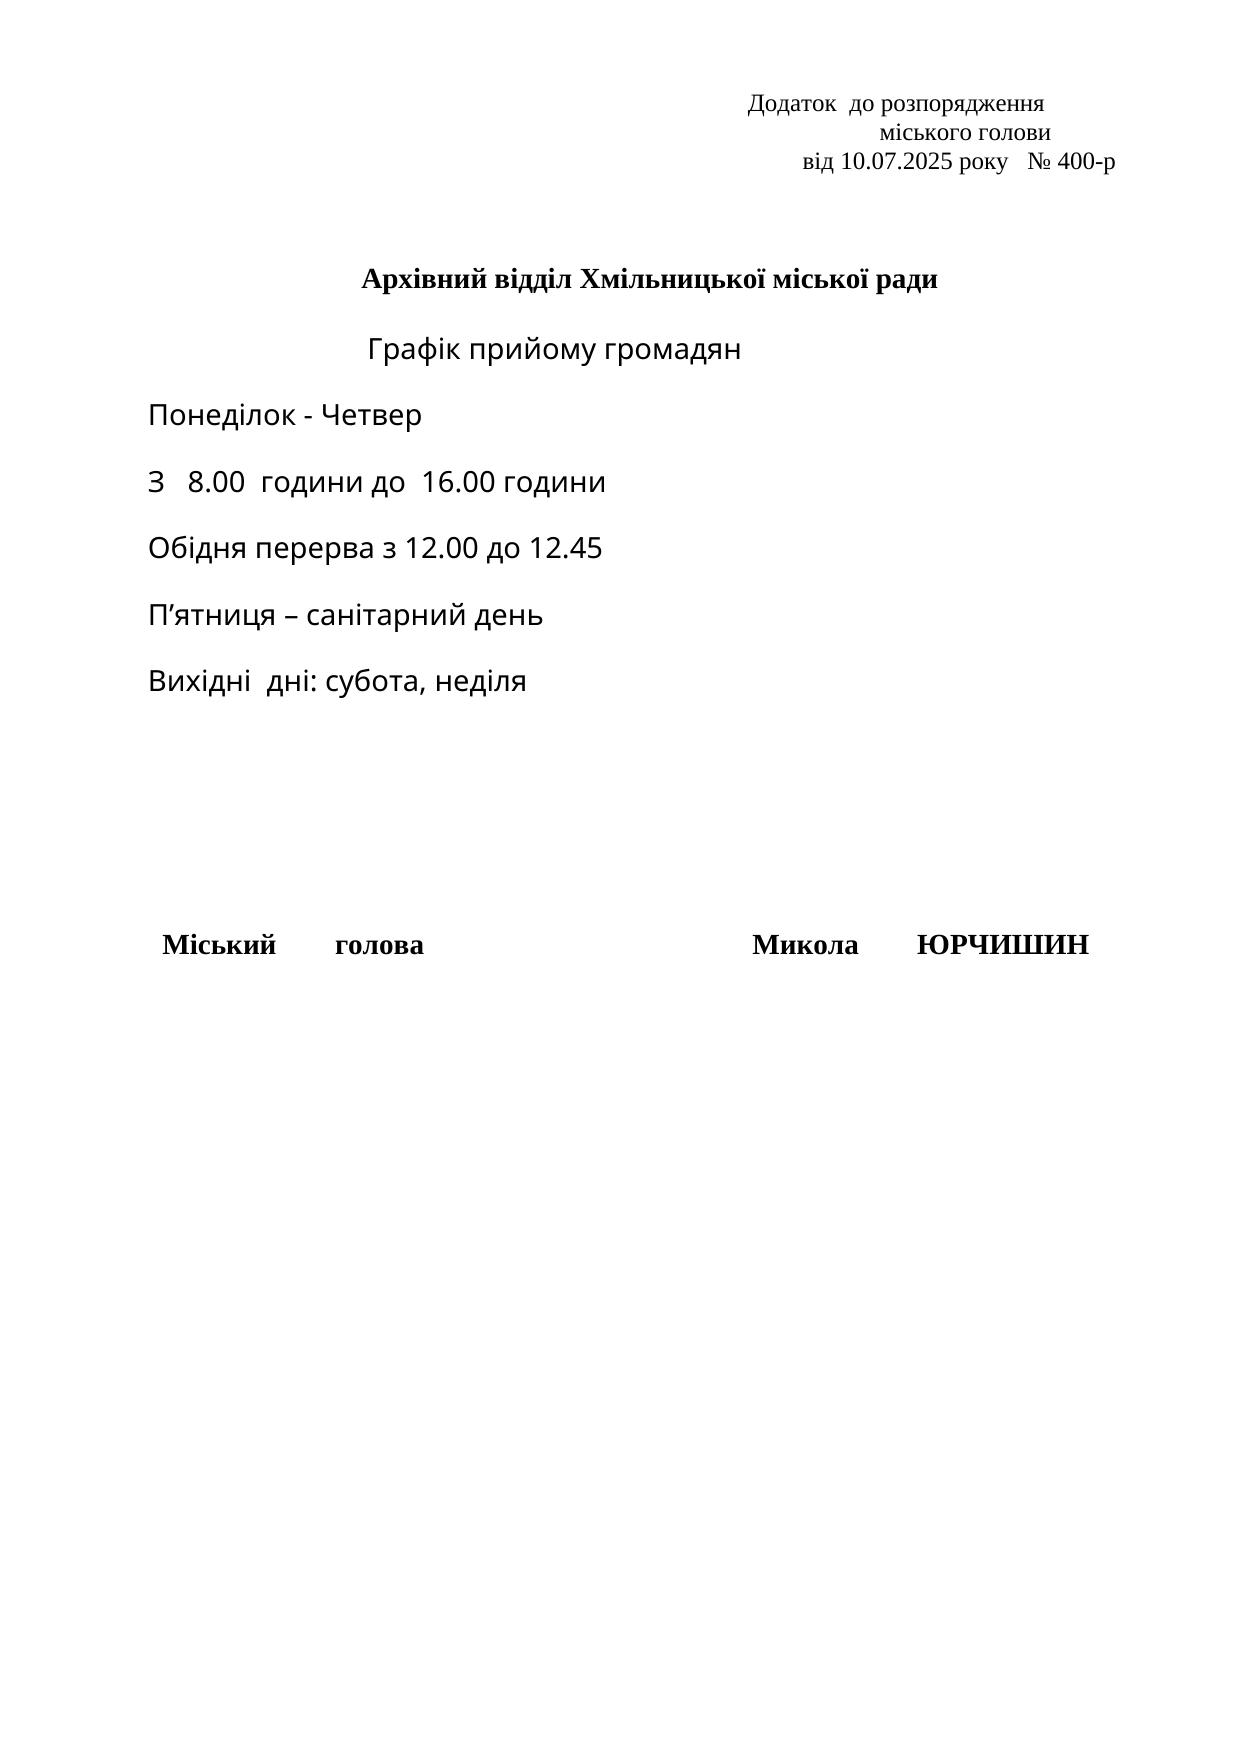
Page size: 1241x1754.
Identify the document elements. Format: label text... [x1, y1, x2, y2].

text Вихідні дні: субота, неділя [148, 660, 1152, 700]
text міського голови [148, 117, 1152, 146]
text Міський голова Микола ЮРЧИШИН [133, 927, 1152, 961]
text Архівний відділ Хмільницької міської ради [148, 261, 1152, 294]
text Графік прийому громадян [148, 328, 1152, 368]
text З 8.00 години до 16.00 години [148, 461, 1152, 501]
text П’ятниця – санітарний день [148, 594, 1152, 634]
text Понеділок - Четвер [148, 394, 1152, 434]
text Обідня перерва з 12.00 до 12.45 [148, 527, 1152, 567]
text Додаток до розпорядження [148, 88, 1152, 117]
text від 10.07.2025 року № 400-р [148, 146, 1152, 175]
